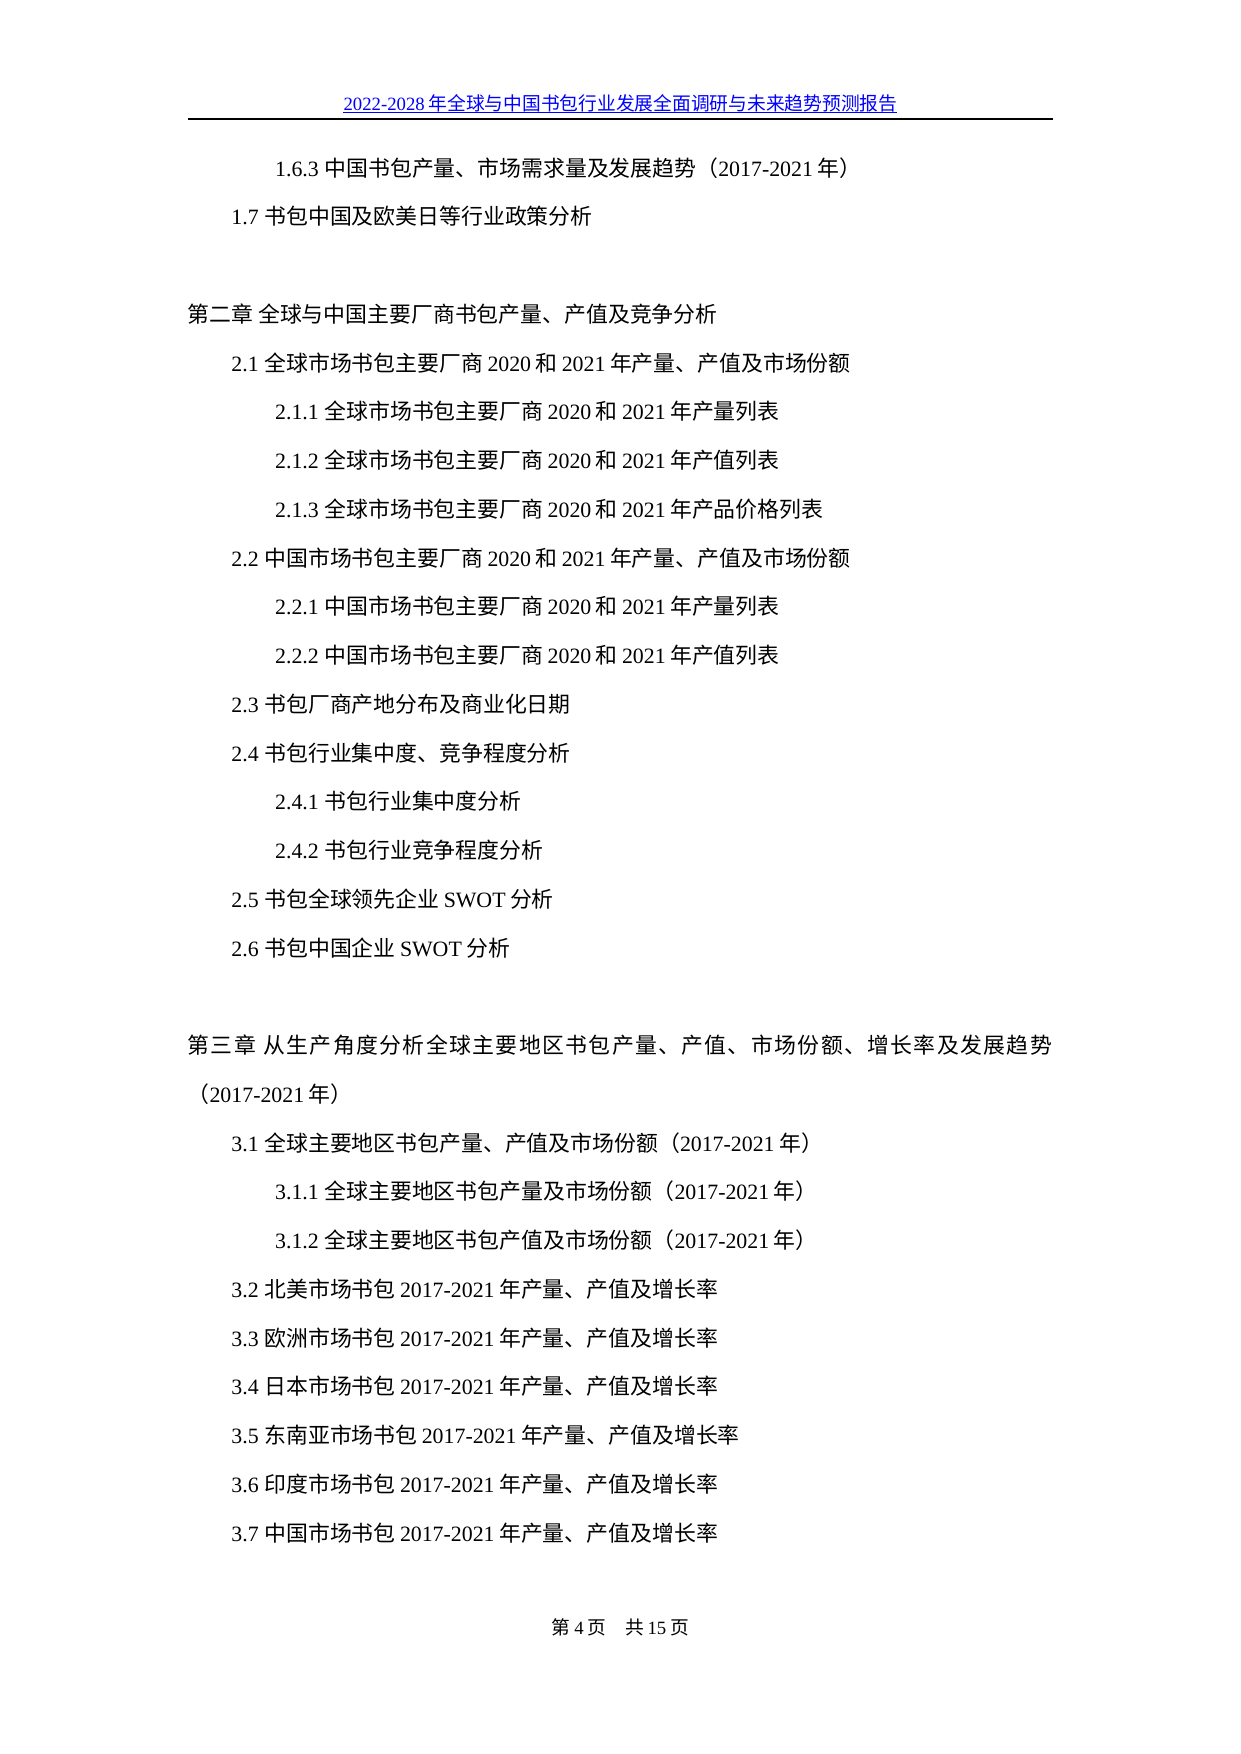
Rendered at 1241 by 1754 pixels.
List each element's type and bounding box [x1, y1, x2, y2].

text [187, 150, 1053, 1548]
